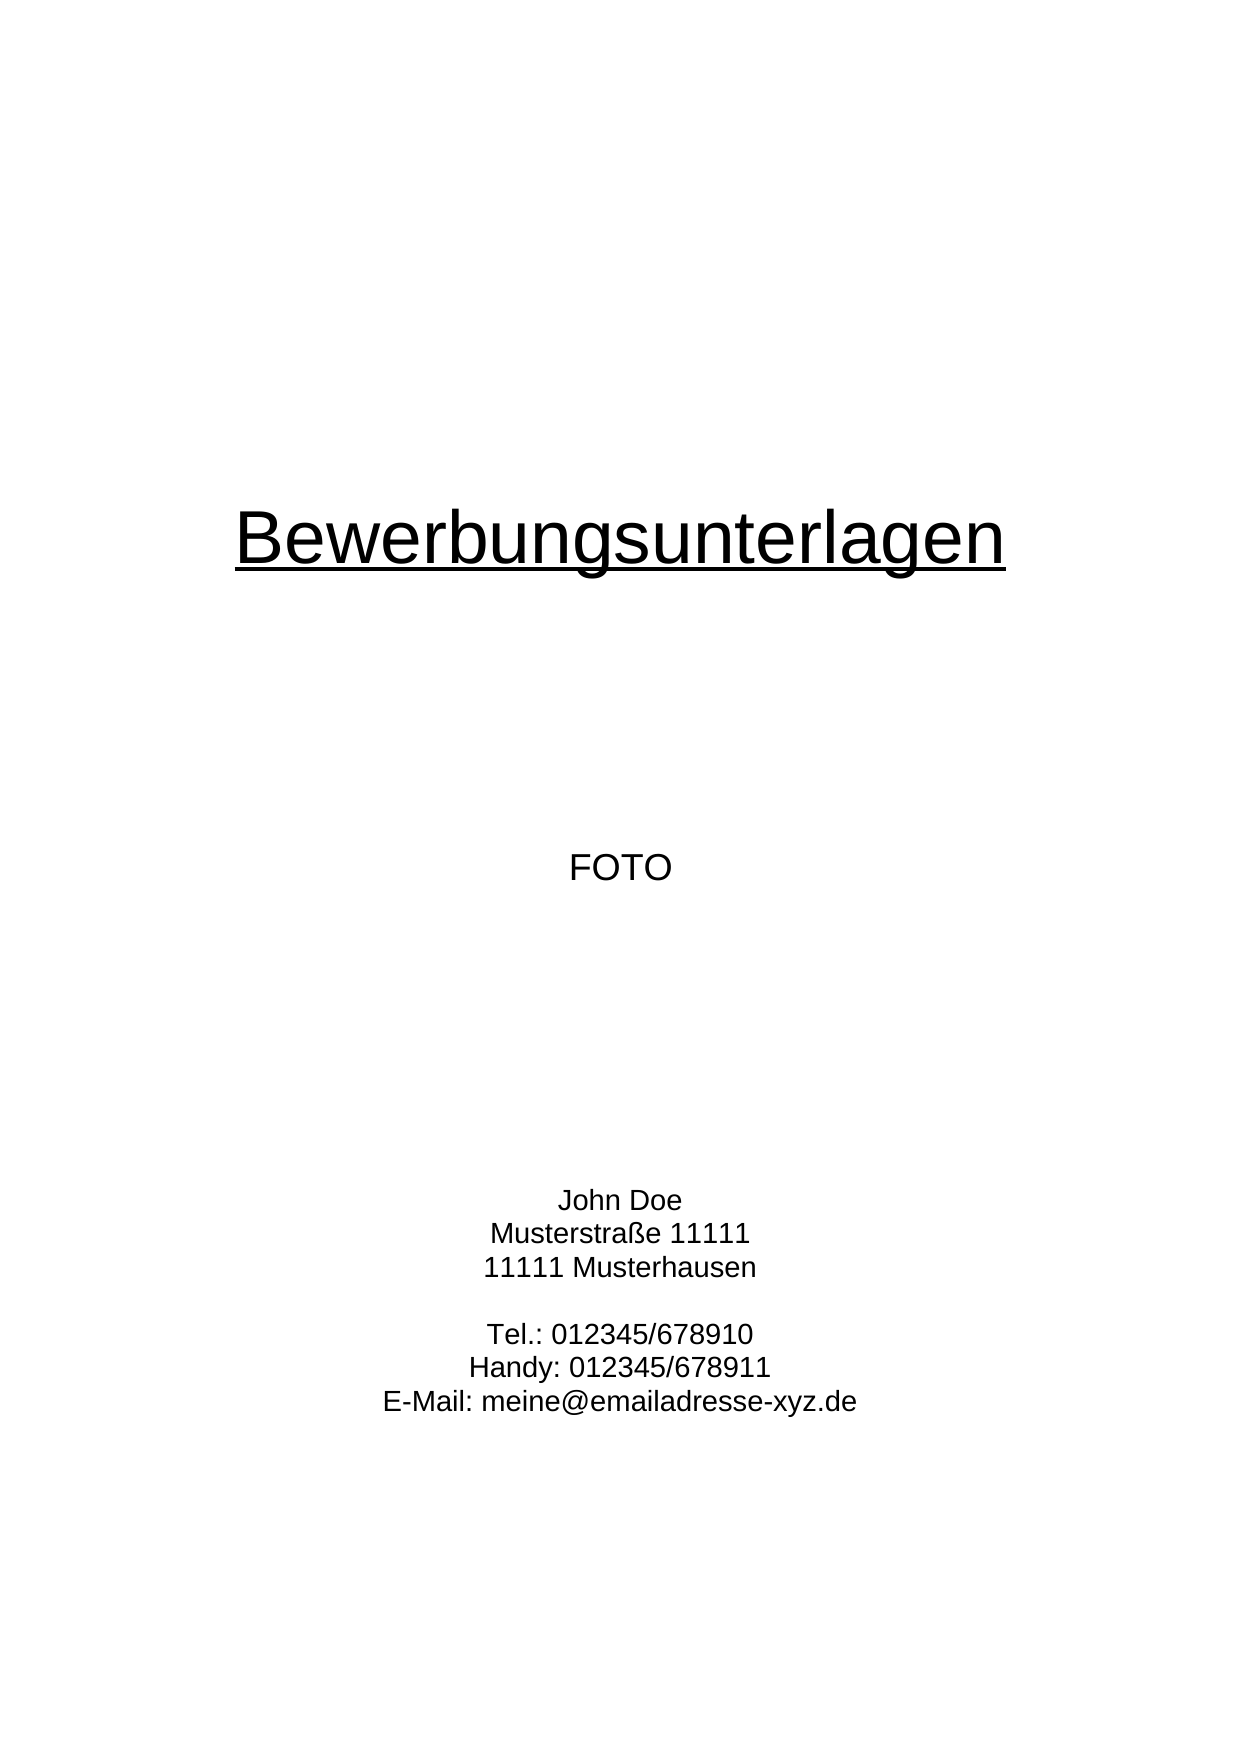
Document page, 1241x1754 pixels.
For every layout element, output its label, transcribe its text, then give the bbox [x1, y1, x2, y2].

text Tel.: 012345/678910 [148, 1317, 1093, 1350]
text 11111 Musterhausen [148, 1250, 1093, 1283]
text Bewerbungsunterlagen [148, 493, 1093, 579]
text Handy: 012345/678911 [148, 1350, 1093, 1384]
text E-Mail: meine@emailadresse-xyz.de [148, 1384, 1093, 1417]
text Musterstraße 11111 [148, 1216, 1093, 1250]
text John Doe [148, 1183, 1093, 1216]
